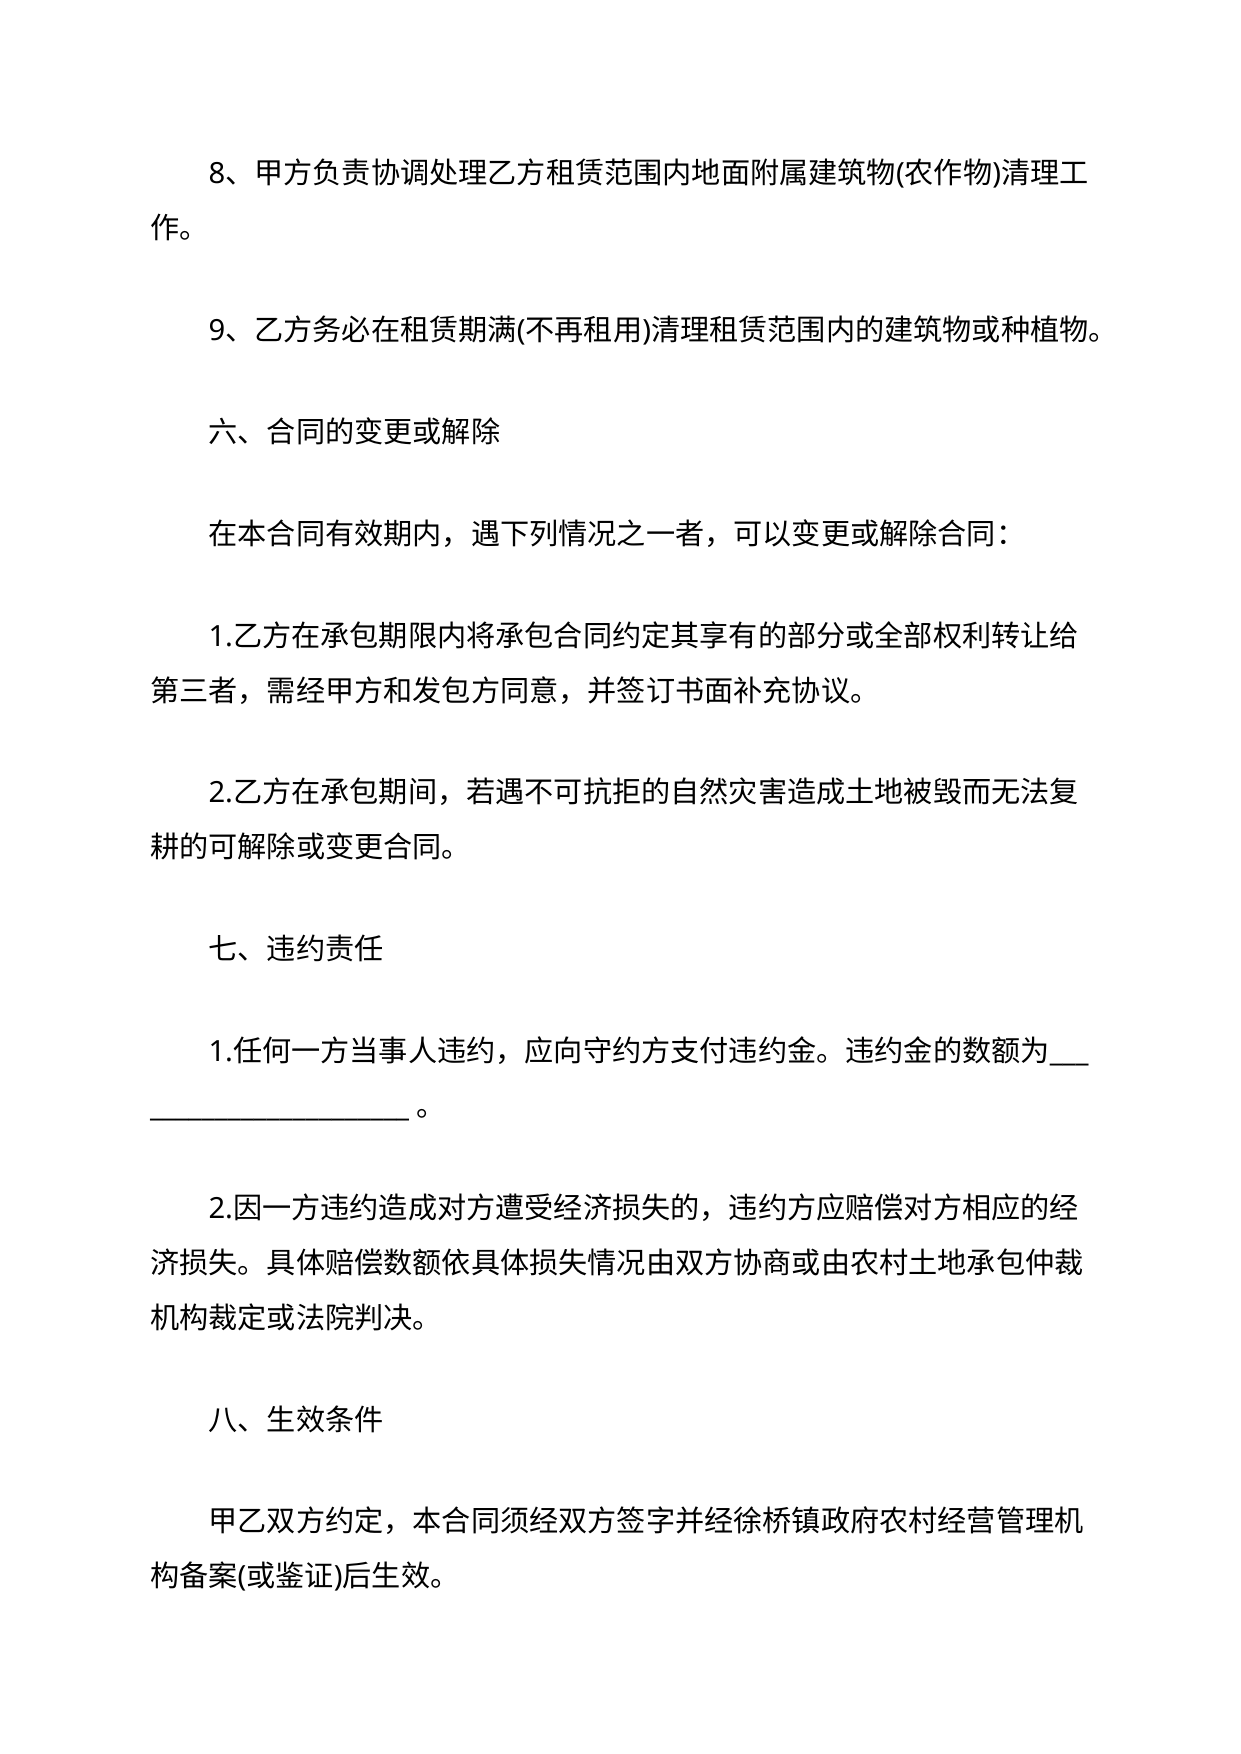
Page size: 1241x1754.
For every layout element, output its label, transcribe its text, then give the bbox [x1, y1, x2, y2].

text 1.任何一方当事人违约，应向守约方支付违约金。违约金的数额为_______________________ 。 [150, 1028, 1090, 1125]
text 甲乙双方约定，本合同须经双方签字并经徐桥镇政府农村经营管理机构备案(或鉴证)后生效。 [150, 1498, 1090, 1595]
text 六、合同的变更或解除 [150, 409, 1090, 451]
text 1.乙方在承包期限内将承包合同约定其享有的部分或全部权利转让给第三者，需经甲方和发包方同意，并签订书面补充协议。 [150, 612, 1090, 709]
text 2.乙方在承包期间，若遇不可抗拒的自然灾害造成土地被毁而无法复耕的可解除或变更合同。 [150, 769, 1090, 866]
text 在本合同有效期内，遇下列情况之一者，可以变更或解除合同： [150, 511, 1090, 553]
text 七、违约责任 [150, 926, 1090, 968]
text 8、甲方负责协调处理乙方租赁范围内地面附属建筑物(农作物)清理工作。 [150, 150, 1090, 247]
text 9、乙方务必在租赁期满(不再租用)清理租赁范围内的建筑物或种植物。 [150, 307, 1090, 349]
text 2.因一方违约造成对方遭受经济损失的，违约方应赔偿对方相应的经济损失。具体赔偿数额依具体损失情况由双方协商或由农村土地承包仲裁机构裁定或法院判决。 [150, 1184, 1090, 1337]
text 八、生效条件 [150, 1396, 1090, 1438]
